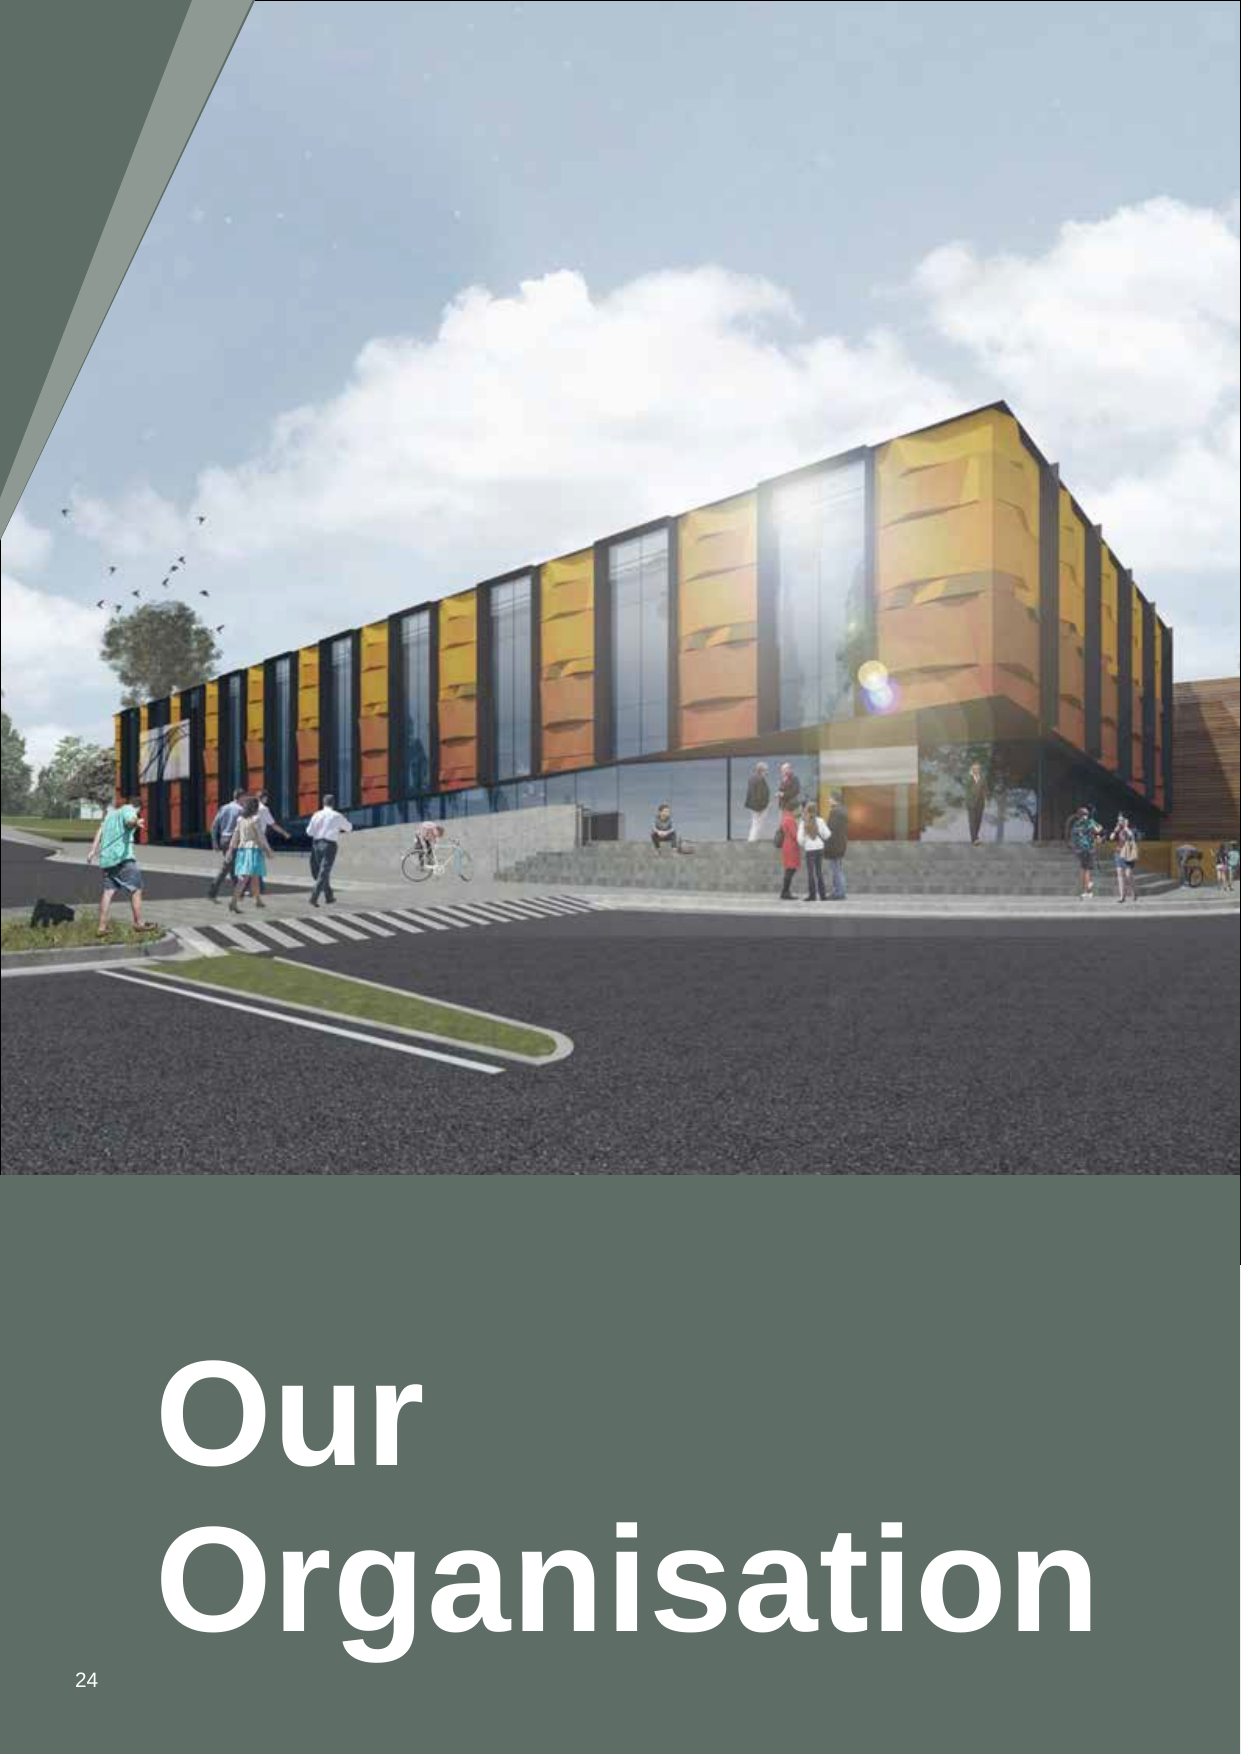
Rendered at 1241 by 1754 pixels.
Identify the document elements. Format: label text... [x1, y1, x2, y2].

text 24 [75, 1667, 1240, 1691]
subtitle Our [155, 1333, 1240, 1499]
picture [1, 1, 1240, 1175]
text Organisation [155, 1499, 1240, 1664]
